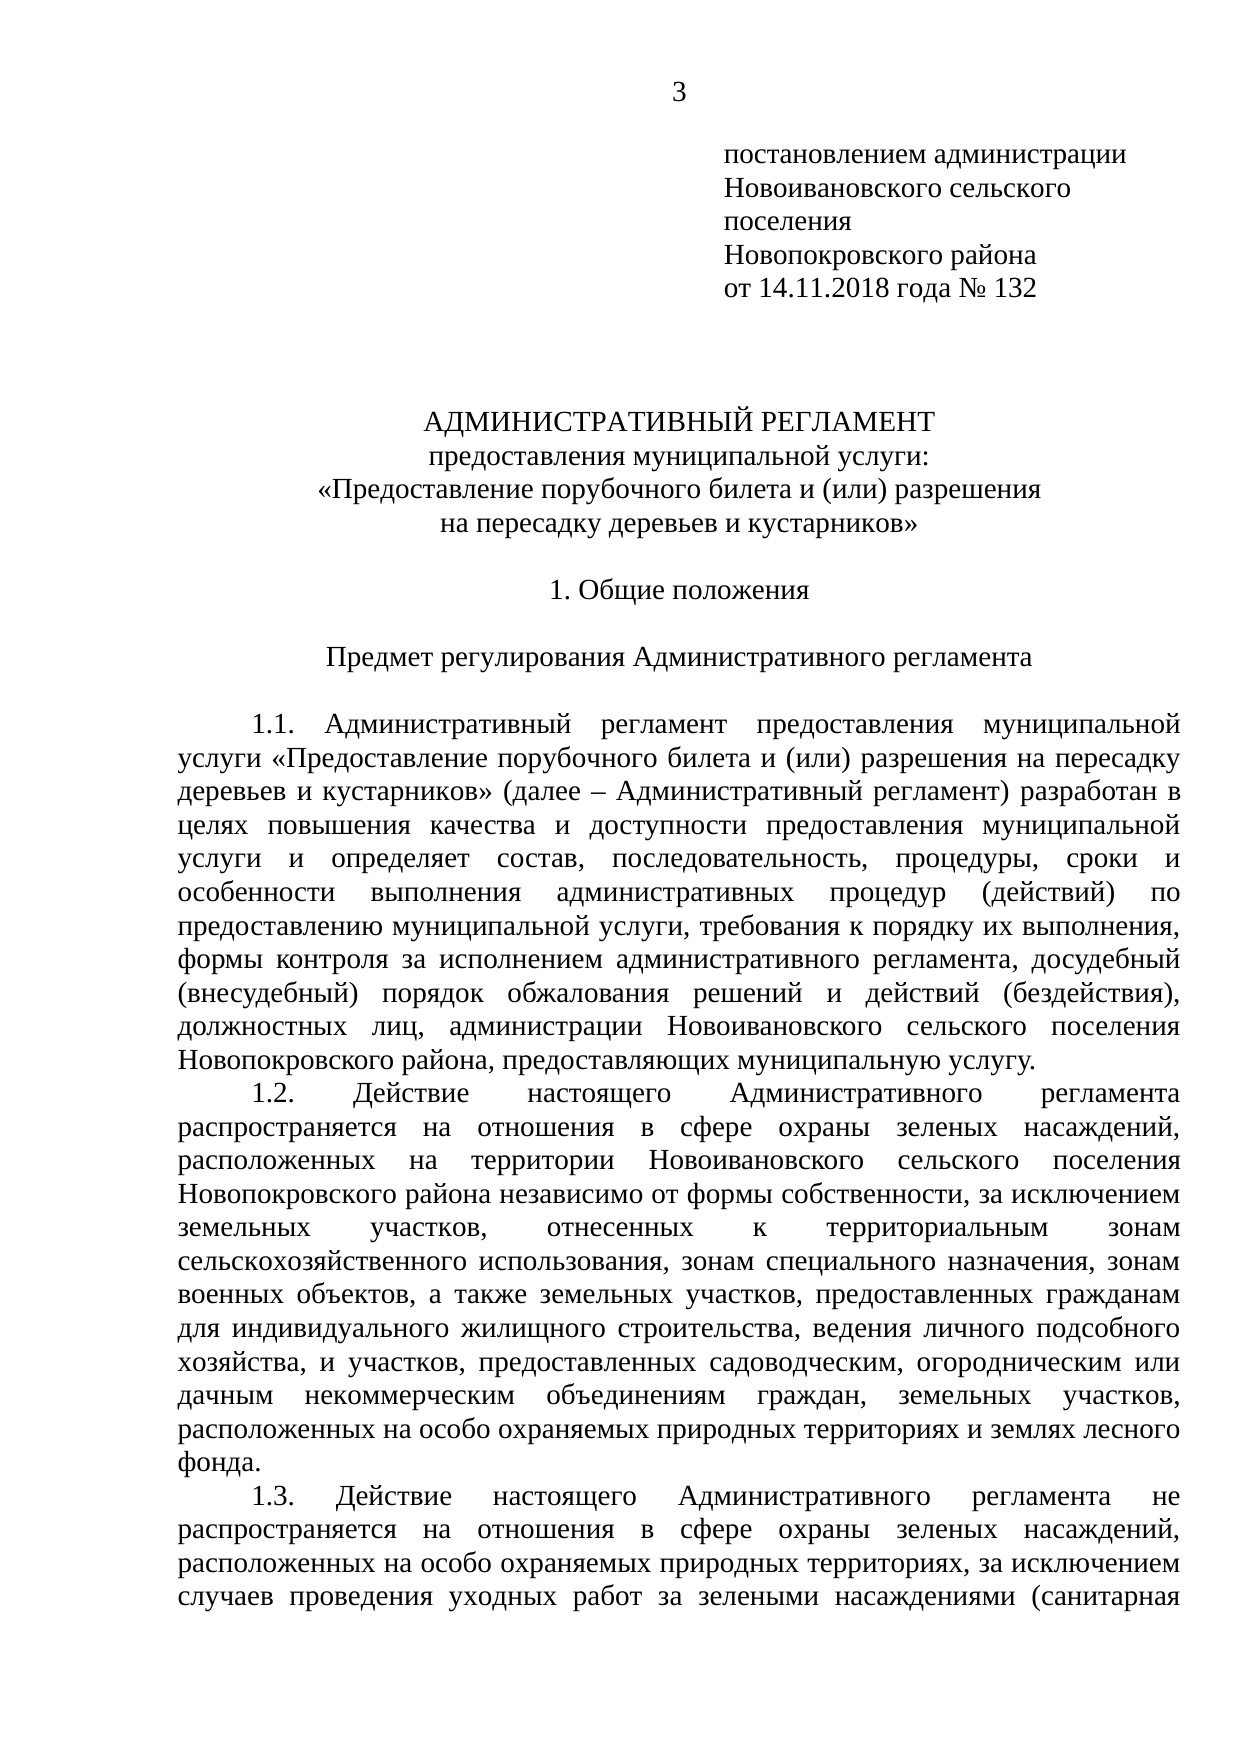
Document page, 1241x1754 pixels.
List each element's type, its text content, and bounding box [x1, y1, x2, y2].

text АДМИНИСТРАТИВНЫЙ РЕГЛАМЕНТ [177, 404, 1181, 438]
text 1. Общие положения [177, 572, 1181, 606]
text от 14.11.2018 года № 132 [723, 270, 1181, 304]
text Предмет регулирования Административного регламента [177, 639, 1181, 673]
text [177, 1478, 1181, 1612]
text предоставления муниципальной услуги: [177, 438, 1181, 472]
text постановлением администрации Новоивановского сельского [723, 136, 1181, 203]
text 1.1. Административный регламент предоставления муниципальной услуги «Предоставление порубочного билета и (или) разрешения на пересадку деревьев и кустарников» (далее – Административный регламент) разработан в целях повышения качества и доступности предоставления муниципальной услуги и определяет состав, последовательность, процедуры, сроки и особенности выполнения административных процедур (действий) по предоставлению муниципальной услуги, требования к порядку их выполнения, формы контроля за исполнением административного регламента, досудебный (внесудебный) порядок обжалования решений и действий (бездействия), должностных лиц, администрации Новоивановского сельского поселения Новопокровского района, предоставляющих муниципальную услугу. [177, 706, 1181, 1075]
text поселения [723, 203, 1181, 237]
text на пересадку деревьев и кустарников» [177, 505, 1181, 539]
text «Предоставление порубочного билета и (или) разрешения [177, 472, 1181, 505]
text 1.2. Действие настоящего Административного регламента распространяется на отношения в сфере охраны зеленых насаждений, расположенных на территории Новоивановского сельского поселения Новопокровского района независимо от формы собственности, за исключением земельных участков, отнесенных к территориальным зонам сельскохозяйственного использования, зонам специального назначения, зонам военных объектов, а также земельных участков, предоставленных гражданам для индивидуального жилищного строительства, ведения личного подсобного хозяйства, и участков, предоставленных садоводческим, огородническим или дачным некоммерческим объединениям граждан, земельных участков, расположенных на особо охраняемых природных территориях и землях лесного фонда. [177, 1075, 1181, 1478]
text Новопокровского района [723, 237, 1181, 270]
